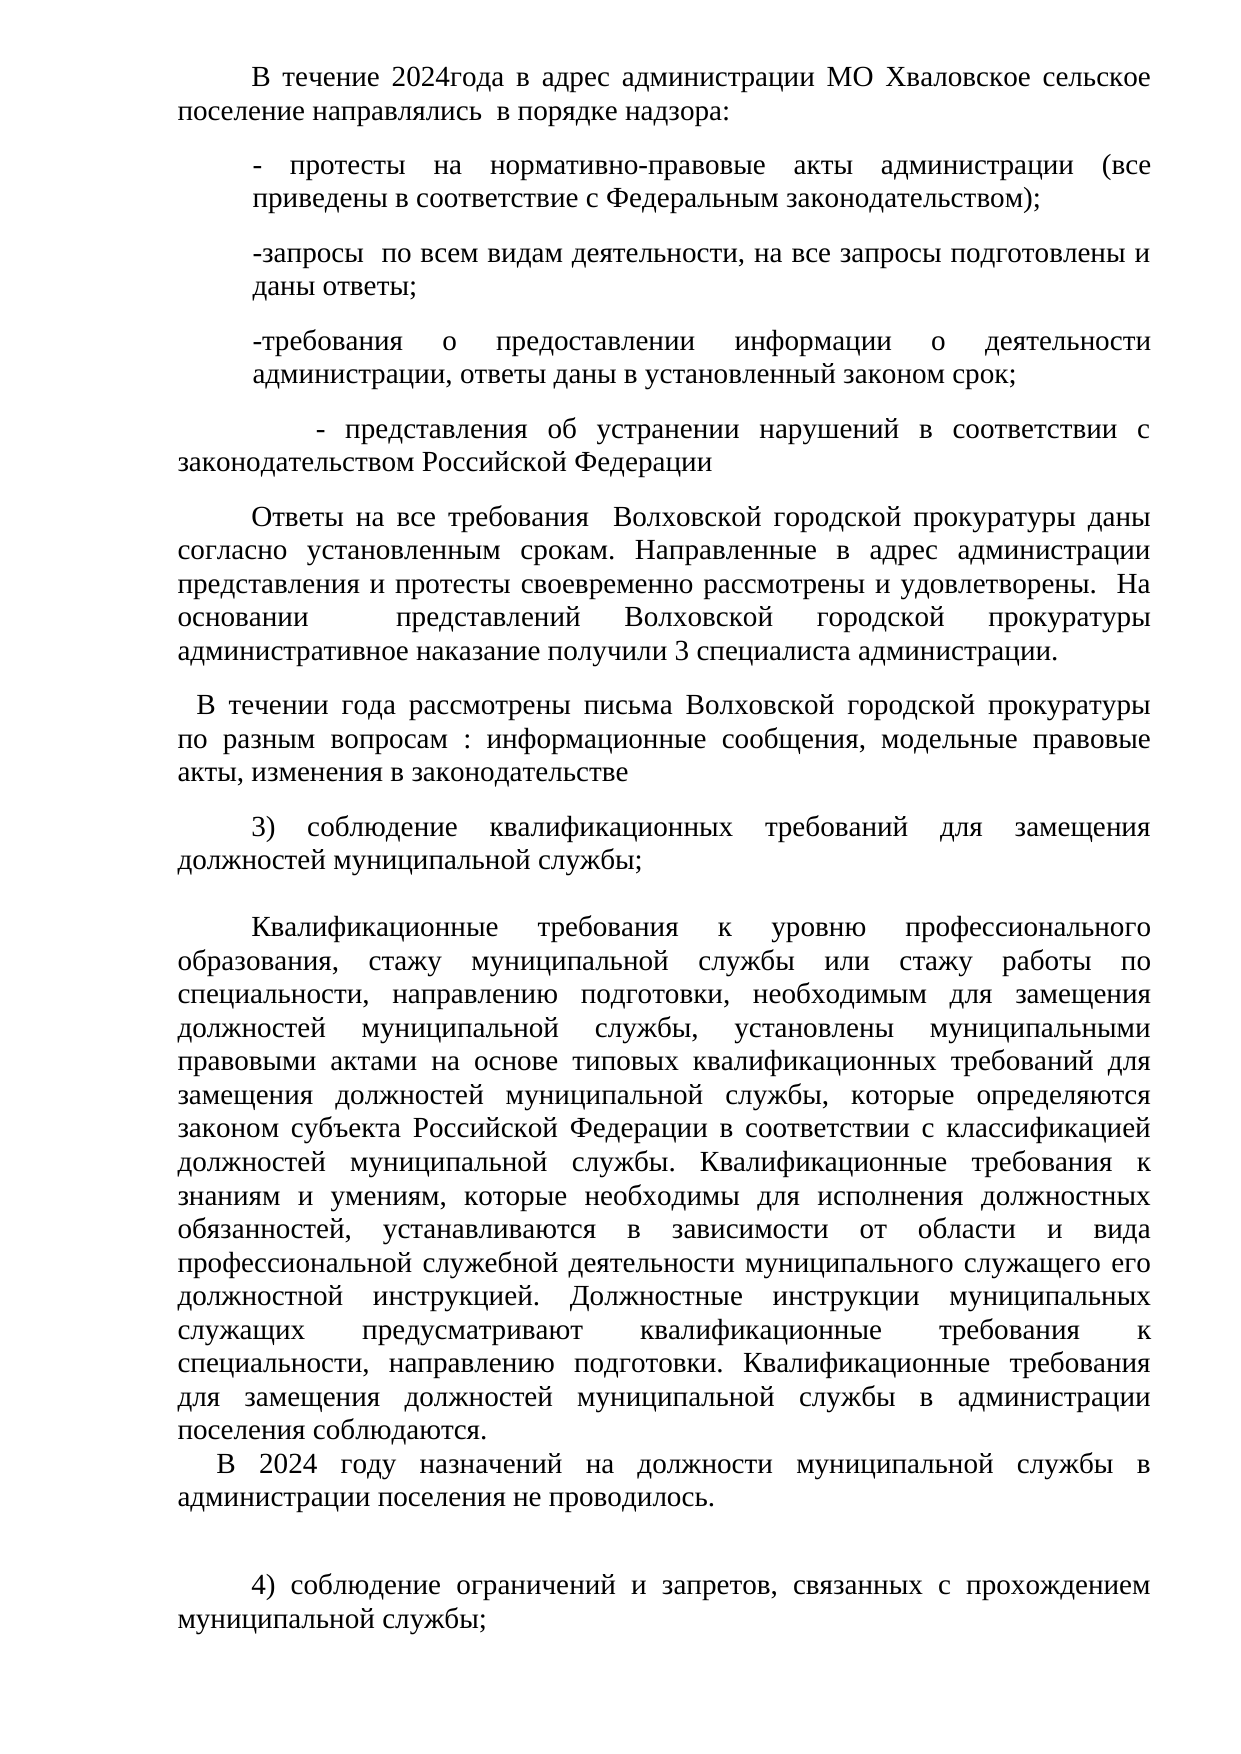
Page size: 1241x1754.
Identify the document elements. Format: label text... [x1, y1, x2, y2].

text Квалификационные требования к уровню профессионального образования, стажу муниципальной службы или стажу работы по специальности, направлению подготовки, необходимым для замещения должностей муниципальной службы, установлены муниципальными правовыми актами на основе типовых квалификационных требований для замещения должностей муниципальной службы, которые определяются законом субъекта Российской Федерации в соответствии с классификацией должностей муниципальной службы. Квалификационные требования к знаниям и умениям, которые необходимы для исполнения должностных обязанностей, устанавливаются в зависимости от области и вида профессиональной служебной деятельности муниципального служащего его должностной инструкцией. Должностные инструкции муниципальных служащих предусматривают квалификационные требования к специальности, направлению подготовки. Квалификационные требования для замещения должностей муниципальной службы в администрации поселения соблюдаются. [177, 909, 1152, 1446]
text - представления об устранении нарушений в соответствии с законодательством Российской Федерации [177, 411, 1152, 478]
text -требования о предоставлении информации о деятельности администрации, ответы даны в установленный законом срок; [252, 323, 1152, 390]
text 4) соблюдение ограничений и запретов, связанных с прохождением муниципальной службы; [177, 1567, 1152, 1634]
text 3) соблюдение квалификационных требований для замещения должностей муниципальной службы; [177, 809, 1152, 876]
text В течении года рассмотрены письма Волховской городской прокуратуры по разным вопросам : информационные сообщения, модельные правовые акты, изменения в законодательстве [177, 687, 1152, 788]
text В течение 2024года в адрес администрации МО Хваловское сельское поселение направлялись в порядке надзора: [177, 59, 1152, 126]
text -запросы по всем видам деятельности, на все запросы подготовлены и даны ответы; [252, 235, 1152, 302]
text Ответы на все требования Волховской городской прокуратуры даны согласно установленным срокам. Направленные в адрес администрации представления и протесты своевременно рассмотрены и удовлетворены. На основании представлений Волховской городской прокуратуры административное наказание получили 3 специалиста администрации. [177, 499, 1152, 666]
text - протесты на нормативно-правовые акты администрации (все приведены в соответствие с Федеральным законодательством); [252, 147, 1152, 214]
text В 2024 году назначений на должности муниципальной службы в администрации поселения не проводилось. [177, 1446, 1152, 1513]
